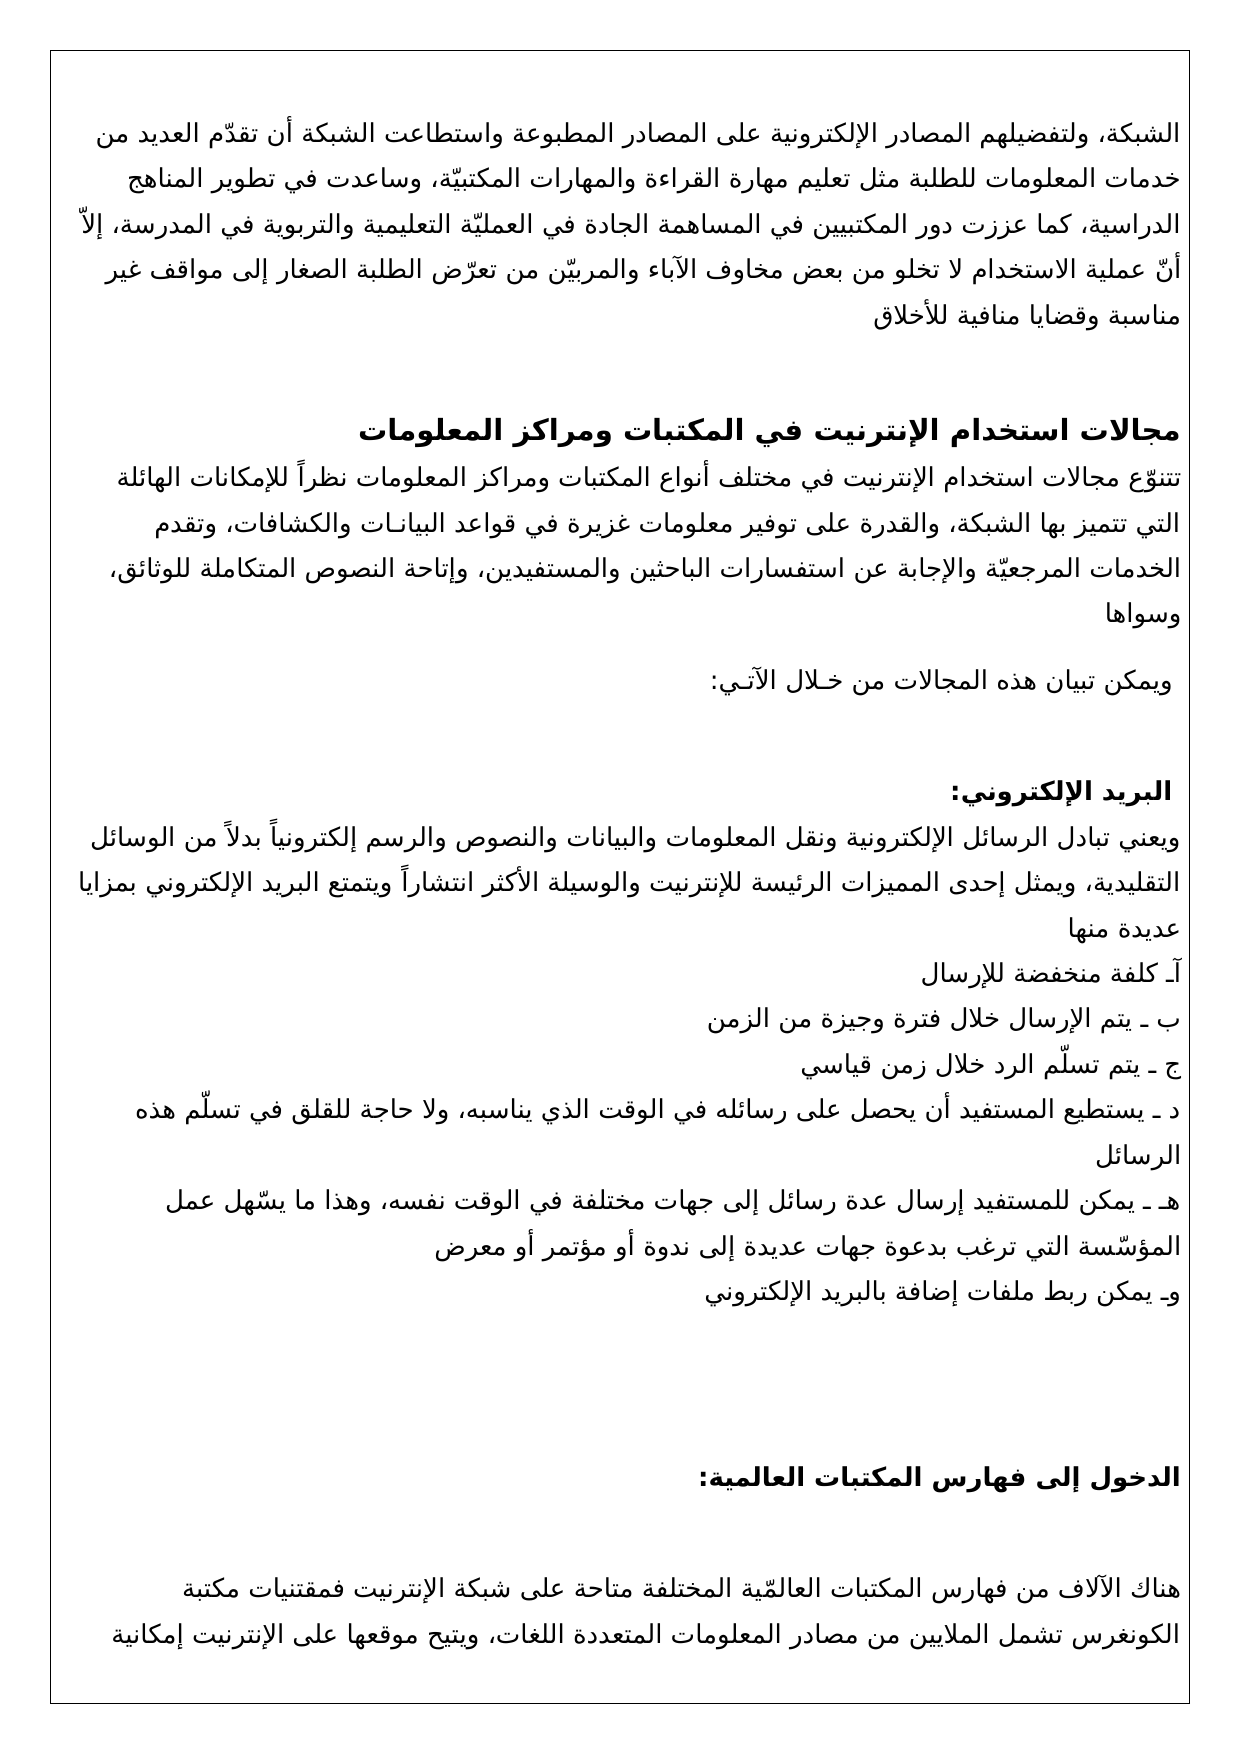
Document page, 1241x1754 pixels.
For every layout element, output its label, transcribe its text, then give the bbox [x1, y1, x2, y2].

text الدخول إلى فهارس المكتبات العالمية: [74, 1417, 1181, 1492]
text البريد الإلكتروني: ويعني تبادل الرسائل الإلكترونية ونقل المعلومات والبيانات والنصوص والرسم إلكترونياً بدلاً من الوسائل التقليدية، ويمثل إحدى المميزات الرئيسة للإنترنيت والوسيلة الأكثر انتشاراً ويتمتع البريد الإلكتروني بمزايا عديدة منها آـ كلفة منخفضة للإرسال ب ـ يتم الإرسال خلال فترة وجيزة من الزمن ج ـ يتم تسلّم الرد خلال زمن قياسي د ـ يستطيع المستفيد أن يحصل على رسائله في الوقت الذي يناسبه، ولا حاجة للقلق في تسلّم هذه الرسائل هـ ـ يمكن للمستفيد إرسال عدة رسائل إلى جهات مختلفة في الوقت نفسه، وهذا ما يسّهل عمل المؤسّسة التي ترغب بدعوة جهات عديدة إلى ندوة أو مؤتمر أو معرض وـ يمكن ربط ملفات إضافة بالبريد الإلكتروني [74, 731, 1181, 1307]
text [74, 1528, 1181, 1649]
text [74, 118, 1181, 330]
text ويمكن تبيان هذه المجالات من خـلال الآتـي: [74, 665, 1181, 695]
text مجالات استخدام الإنترنيت في المكتبات ومراكز المعلومات تتنوّع مجالات استخدام الإنترنيت في مختلف أنواع المكتبات ومراكز المعلومات نظراً للإمكانات الهائلة التي تتميز بها الشبكة، والقدرة على توفير معلومات غزيرة في قواعد البيانـات والكشافات، وتقدم الخدمات المرجعيّة والإجابة عن استفسارات الباحثين والمستفيدين، وإتاحة النصوص المتكاملة للوثائق، وسواها [74, 366, 1181, 629]
